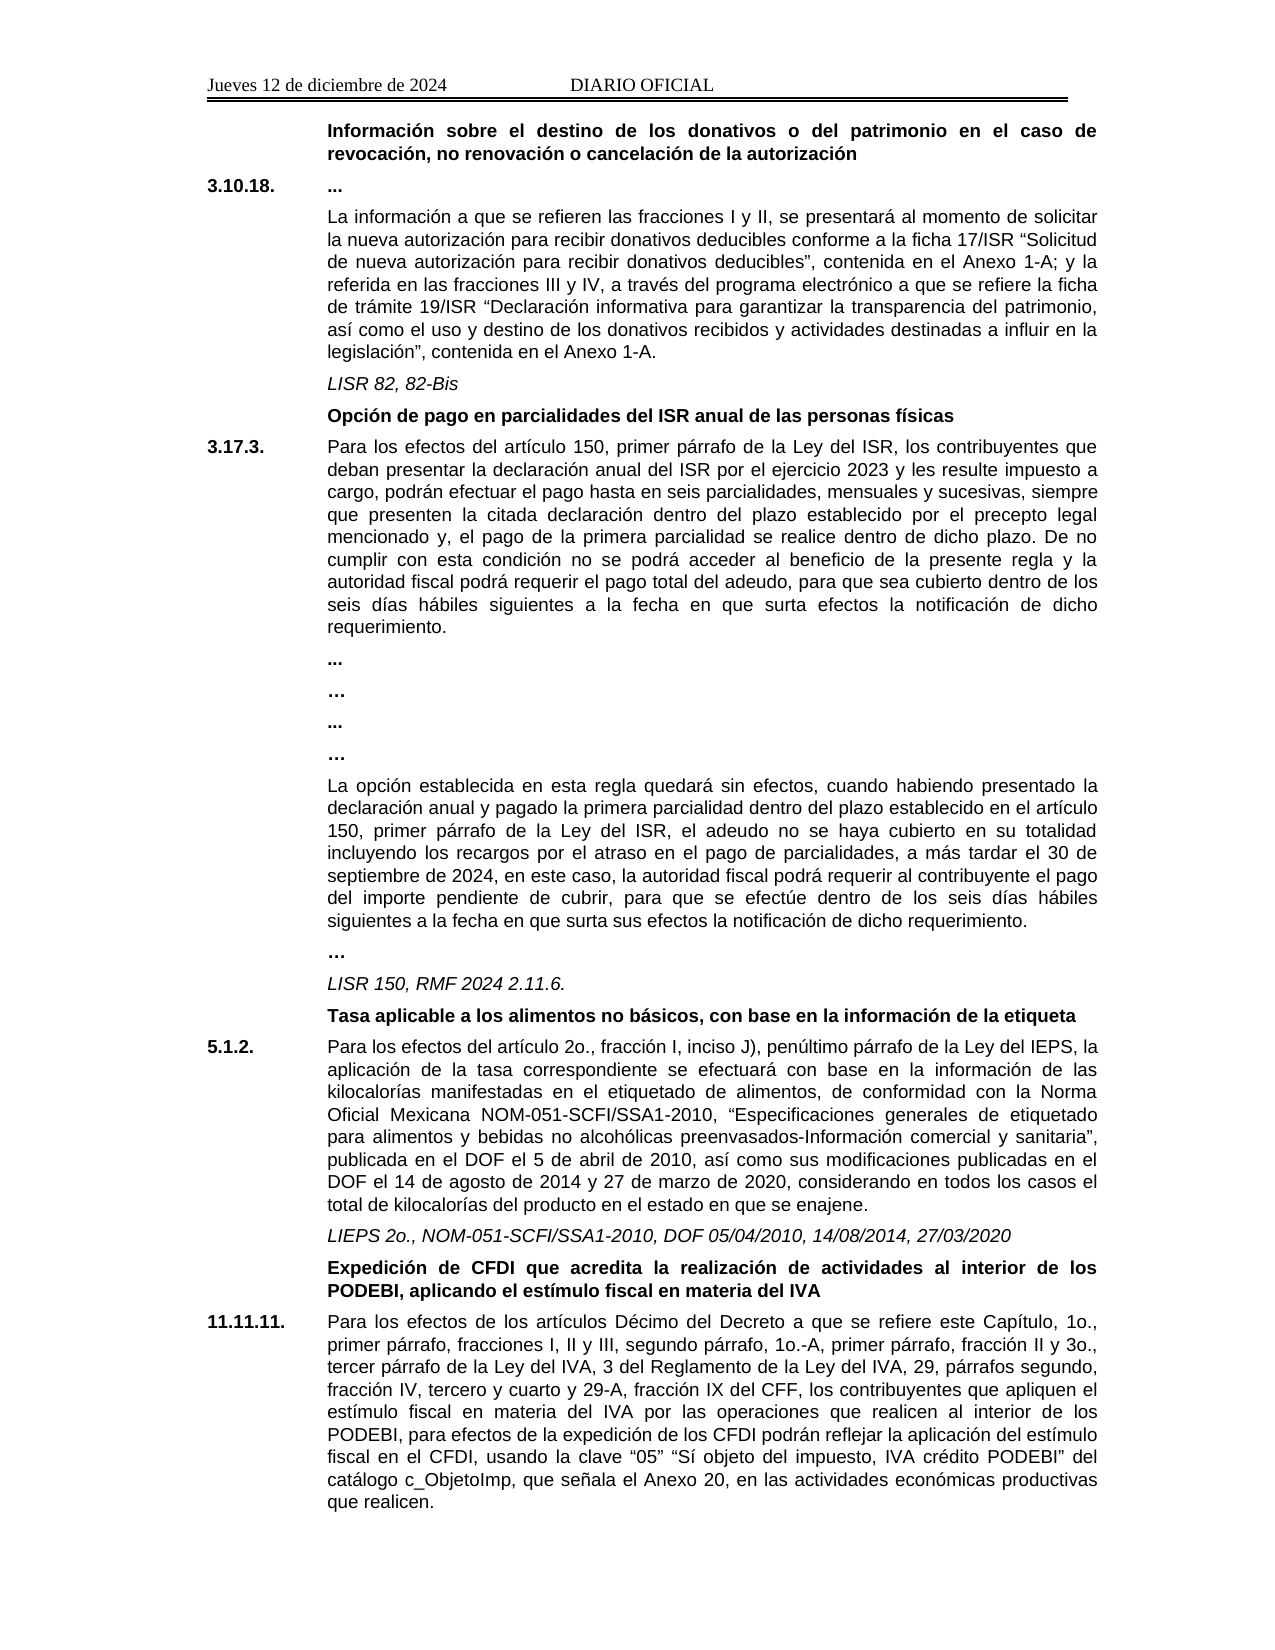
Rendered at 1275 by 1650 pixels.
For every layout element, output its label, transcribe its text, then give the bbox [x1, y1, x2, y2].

text ... [327, 647, 1098, 670]
text … [327, 941, 1098, 963]
text LISR 150, RMF 2024 2.11.6. [327, 972, 1098, 995]
text … [327, 679, 1098, 702]
text LIEPS 2o., NOM-051-SCFI/SSA1-2010, DOF 05/04/2010, 14/08/2014, 27/03/2020 [327, 1225, 1098, 1247]
text 5.1.2. Para los efectos del artículo 2o., fracción I, inciso J), penúltimo párrafo de la Ley del IEPS, la aplicación de la tasa correspondiente se efectuará con base en la información de las kilocalorías manifestadas en el etiquetado de alimentos, de conformidad con la Norma Oficial Mexicana NOM-051-SCFI/SSA1-2010, “Especificaciones generales de etiquetado para alimentos y bebidas no alcohólicas preenvasados-Información comercial y sanitaria”, publicada en el DOF el 5 de abril de 2010, así como sus modificaciones publicadas en el DOF el 14 de agosto de 2014 y 27 de marzo de 2020, considerando en todos los casos el total de kilocalorías del producto en el estado en que se enajene. [207, 1036, 1098, 1216]
text Opción de pago en parcialidades del ISR anual de las personas físicas [327, 404, 1098, 427]
text 11.11.11. Para los efectos de los artículos Décimo del Decreto a que se refiere este Capítulo, 1o., primer párrafo, fracciones I, II y III, segundo párrafo, 1o.-A, primer párrafo, fracción II y 3o., tercer párrafo de la Ley del IVA, 3 del Reglamento de la Ley del IVA, 29, párrafos segundo, fracción IV, tercero y cuarto y 29-A, fracción IX del CFF, los contribuyentes que apliquen el estímulo fiscal en materia del IVA por las operaciones que realicen al interior de los PODEBI, para efectos de la expedición de los CFDI podrán reflejar la aplicación del estímulo fiscal en el CFDI, usando la clave “05” “Sí objeto del impuesto, IVA crédito PODEBI” del catálogo c_ObjetoImp, que señala el Anexo 20, en las actividades económicas productivas que realicen. [207, 1311, 1098, 1513]
text Información sobre el destino de los donativos o del patrimonio en el caso de revocación, no renovación o cancelación de la autorización [327, 120, 1098, 165]
text … [327, 742, 1098, 765]
text La información a que se refieren las fracciones I y II, se presentará al momento de solicitar la nueva autorización para recibir donativos deducibles conforme a la ficha 17/ISR “Solicitud de nueva autorización para recibir donativos deducibles”, contenida en el Anexo 1-A; y la referida en las fracciones III y IV, a través del programa electrónico a que se refiere la ficha de trámite 19/ISR “Declaración informativa para garantizar la transparencia del patrimonio, así como el uso y destino de los donativos recibidos y actividades destinadas a influir en la legislación”, contenida en el Anexo 1-A. [327, 206, 1098, 363]
text Expedición de CFDI que acredita la realización de actividades al interior de los PODEBI, aplicando el estímulo fiscal en materia del IVA [327, 1257, 1098, 1302]
text Tasa aplicable a los alimentos no básicos, con base en la información de la etiqueta [327, 1004, 1098, 1027]
text 3.10.18. ... [207, 174, 1098, 197]
text La opción establecida en esta regla quedará sin efectos, cuando habiendo presentado la declaración anual y pagado la primera parcialidad dentro del plazo establecido en el artículo 150, primer párrafo de la Ley del ISR, el adeudo no se haya cubierto en su totalidad incluyendo los recargos por el atraso en el pago de parcialidades, a más tardar el 30 de septiembre de 2024, en este caso, la autoridad fiscal podrá requerir al contribuyente el pago del importe pendiente de cubrir, para que se efectúe dentro de los seis días hábiles siguientes a la fecha en que surta sus efectos la notificación de dicho requerimiento. [327, 774, 1098, 932]
text LISR 82, 82-Bis [327, 372, 1098, 395]
text 3.17.3. Para los efectos del artículo 150, primer párrafo de la Ley del ISR, los contribuyentes que deban presentar la declaración anual del ISR por el ejercicio 2023 y les resulte impuesto a cargo, podrán efectuar el pago hasta en seis parcialidades, mensuales y sucesivas, siempre que presenten la citada declaración dentro del plazo establecido por el precepto legal mencionado y, el pago de la primera parcialidad se realice dentro de dicho plazo. De no cumplir con esta condición no se podrá acceder al beneficio de la presente regla y la autoridad fiscal podrá requerir el pago total del adeudo, para que sea cubierto dentro de los seis días hábiles siguientes a la fecha en que surta efectos la notificación de dicho requerimiento. [207, 436, 1098, 638]
text ... [327, 711, 1098, 733]
